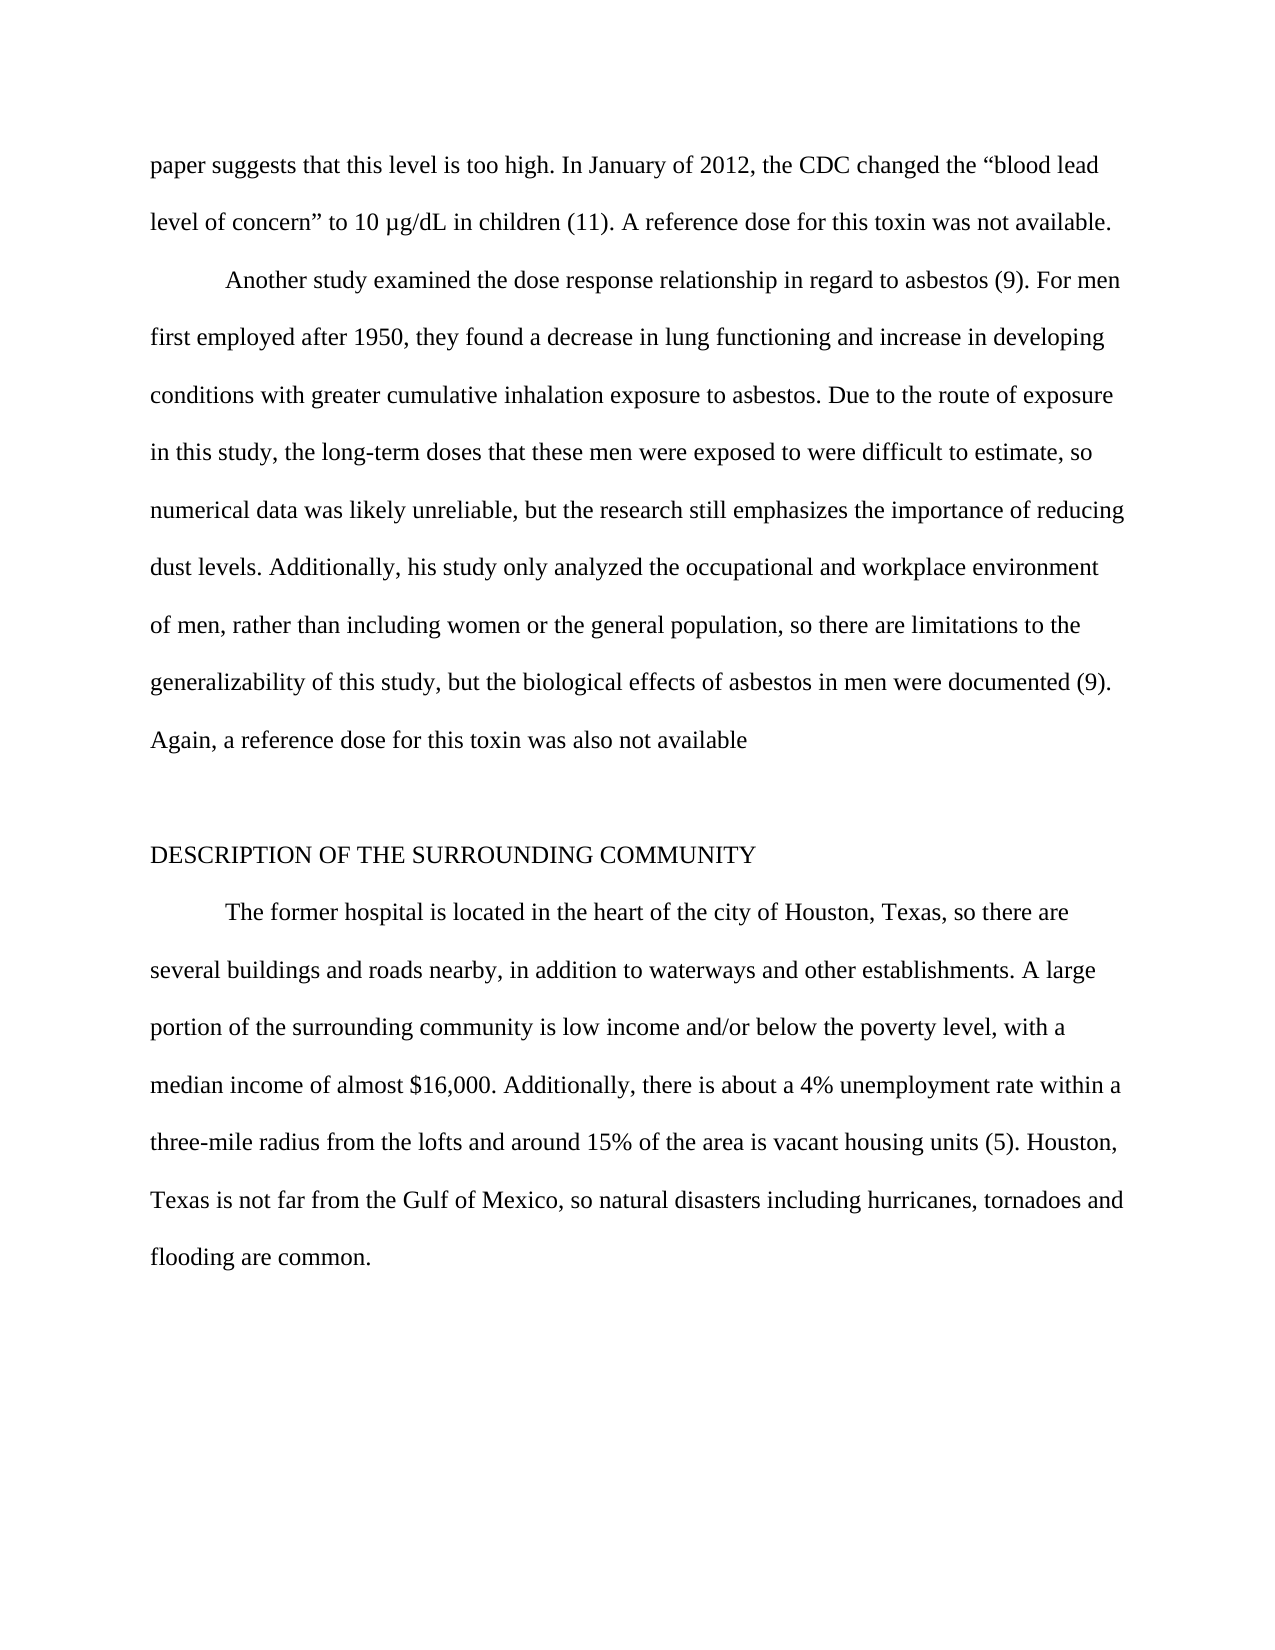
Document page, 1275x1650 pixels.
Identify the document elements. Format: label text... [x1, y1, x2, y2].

text DESCRIPTION OF THE SURROUNDING COMMUNITY [150, 840, 1125, 869]
text The former hospital is located in the heart of the city of Houston, Texas, so there are several buildings and roads nearby, in addition to waterways and other establishments. A large portion of the surrounding community is low income and/or below the poverty level, with a median income of almost $16,000. Additionally, there is about a 4% unemployment rate within a three-mile radius from the lofts and around 15% of the area is vacant housing units (5). Houston, Texas is not far from the Gulf of Mexico, so natural disasters including hurricanes, tornadoes and flooding are common. [150, 897, 1125, 1271]
text Another study examined the dose response relationship in regard to asbestos (9). For men first employed after 1950, they found a decrease in lung functioning and increase in developing conditions with greater cumulative inhalation exposure to asbestos. Due to the route of exposure in this study, the long-term doses that these men were exposed to were difficult to estimate, so numerical data was likely unreliable, but the research still emphasizes the importance of reducing dust levels. Additionally, his study only analyzed the occupational and workplace environment of men, rather than including women or the general population, so there are limitations to the generalizability of this study, but the biological effects of asbestos in men were documented (9). Again, a reference dose for this toxin was also not available [150, 265, 1125, 754]
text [150, 150, 1125, 236]
